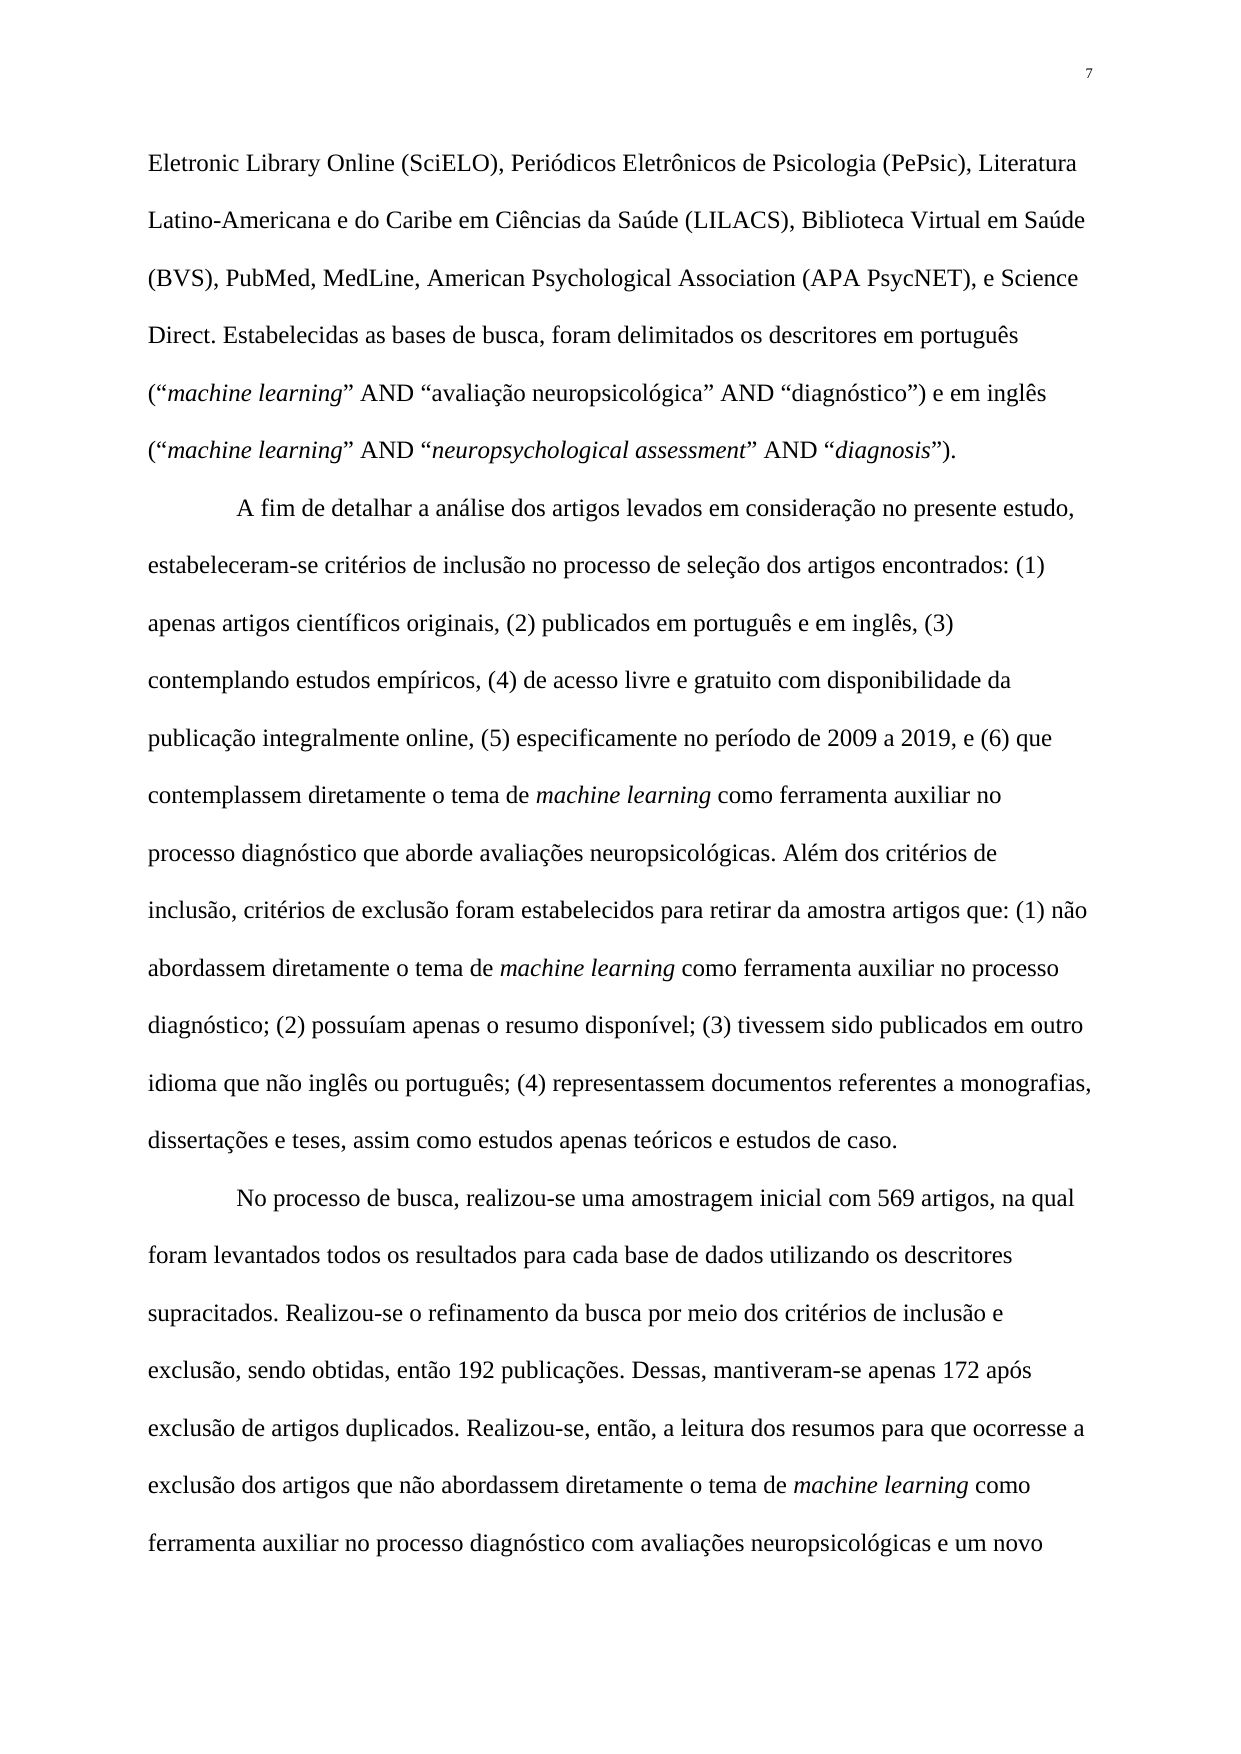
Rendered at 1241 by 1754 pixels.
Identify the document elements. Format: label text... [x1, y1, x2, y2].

text A fim de detalhar a análise dos artigos levados em consideração no presente estudo, estabeleceram-se critérios de inclusão no processo de seleção dos artigos encontrados: (1) apenas artigos científicos originais, (2) publicados em português e em inglês, (3) contemplando estudos empíricos, (4) de acesso livre e gratuito com disponibilidade da publicação integralmente online, (5) especificamente no período de 2009 a 2019, e (6) que contemplassem diretamente o tema de machine learning como ferramenta auxiliar no processo diagnóstico que aborde avaliações neuropsicológicas. Além dos critérios de inclusão, critérios de exclusão foram estabelecidos para retirar da amostra artigos que: (1) não abordassem diretamente o tema de machine learning como ferramenta auxiliar no processo diagnóstico; (2) possuíam apenas o resumo disponível; (3) tivessem sido publicados em outro idioma que não inglês ou português; (4) representassem documentos referentes a monografias, dissertações e teses, assim como estudos apenas teóricos e estudos de caso. [148, 493, 1092, 1154]
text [148, 148, 1092, 464]
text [148, 1183, 1092, 1556]
